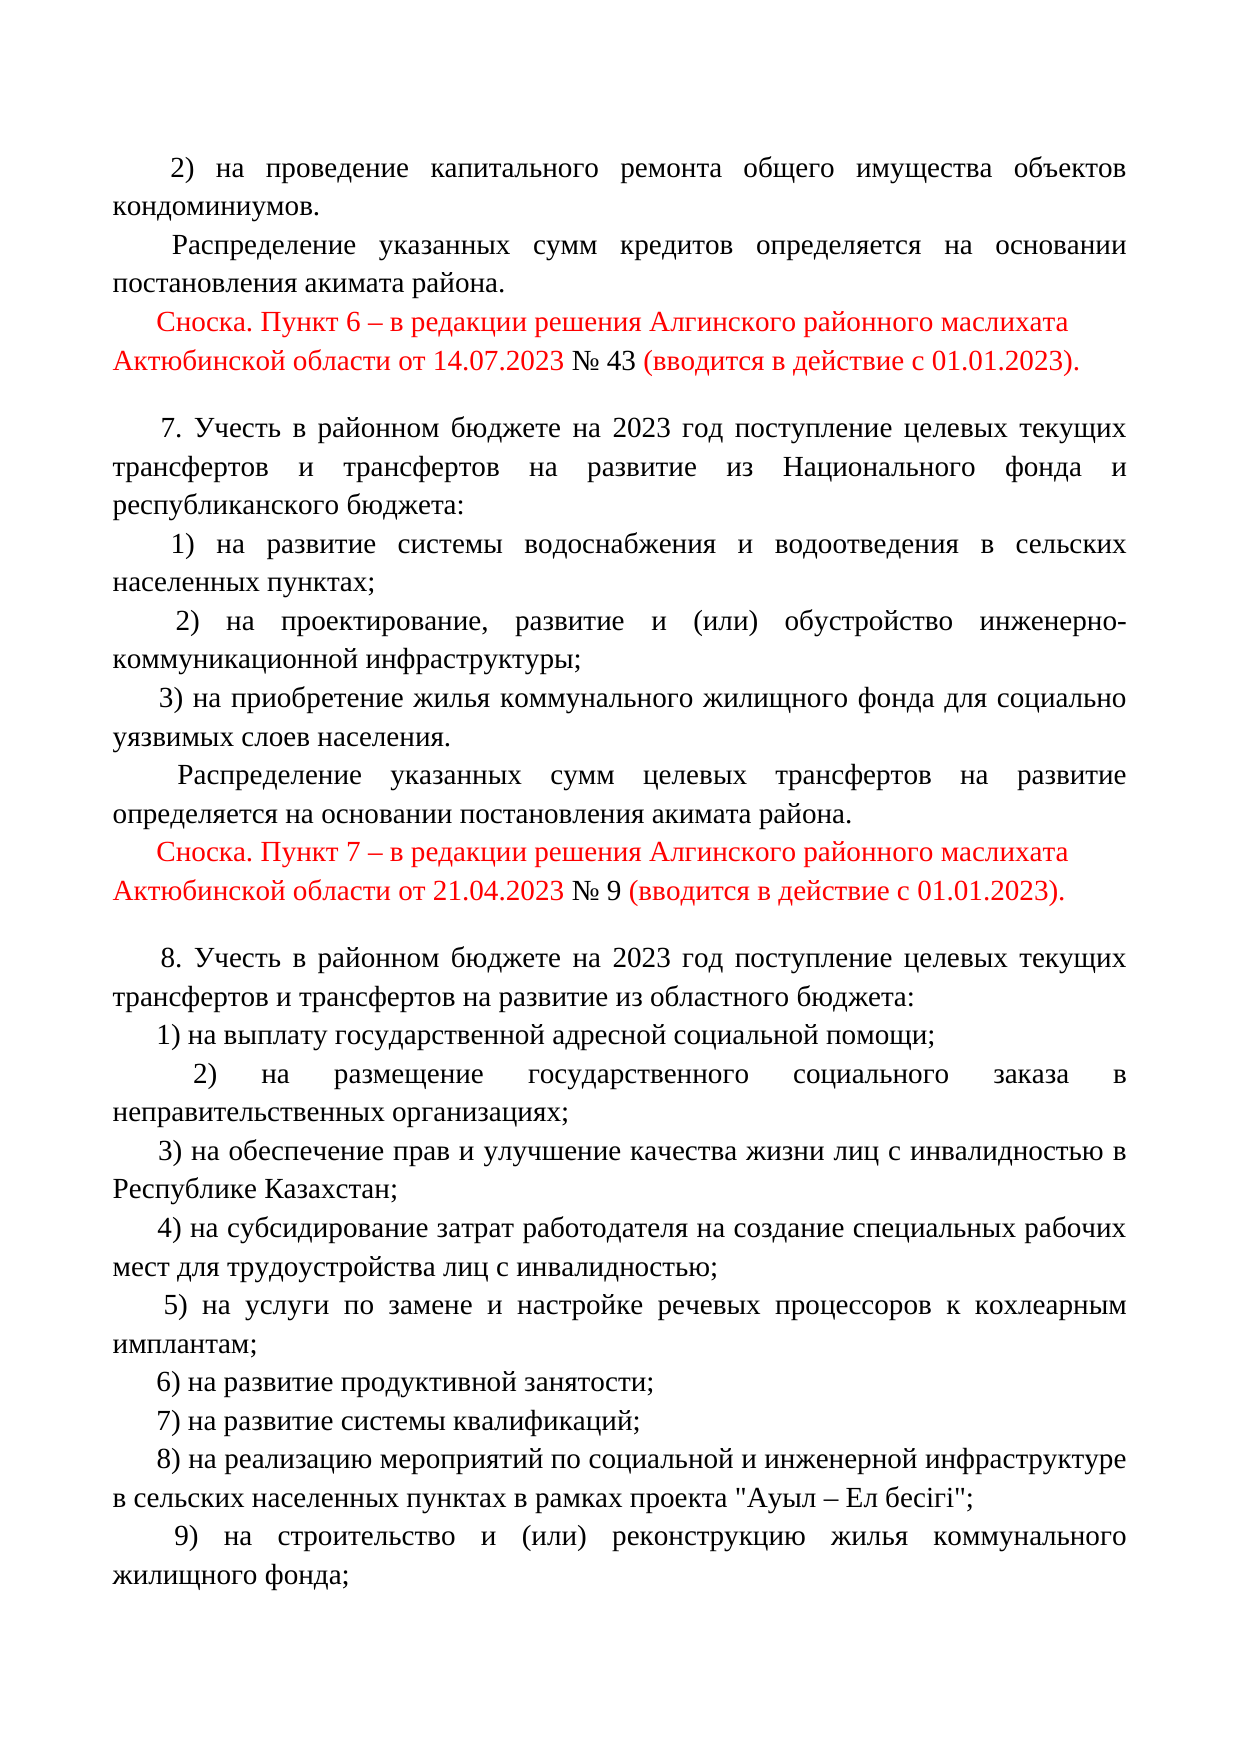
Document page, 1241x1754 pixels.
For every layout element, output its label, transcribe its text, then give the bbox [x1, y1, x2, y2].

text 7) на развитие системы квалификаций; [112, 1403, 1128, 1436]
text Сноска. Пункт 7 – в редакции решения Алгинского районного маслихата Актюбинской области от 21.04.2023 № 9 (вводится в действие с 01.01.2023). [112, 834, 1128, 937]
text 8) на реализацию мероприятий по социальной и инженерной инфраструктуре в сельских населенных пунктах в рамках проекта "Ауыл – Ел бесігі"; [112, 1441, 1128, 1513]
text 1) на развитие системы водоснабжения и водоотведения в сельских населенных пунктах; [112, 526, 1128, 598]
text Сноска. Пункт 6 – в редакции решения Алгинского районного маслихата Актюбинской области от 14.07.2023 № 43 (вводится в действие с 01.01.2023). [112, 304, 1128, 406]
text 3) на приобретение жилья коммунального жилищного фонда для социально уязвимых слоев населения. [112, 680, 1128, 752]
text 9) на строительство и (или) реконструкцию жилья коммунального жилищного фонда; [112, 1518, 1128, 1591]
text 7. Учесть в районном бюджете на 2023 год поступление целевых текущих трансфертов и трансфертов на развитие из Национального фонда и республиканского бюджета: [112, 410, 1128, 521]
text Распределение указанных сумм целевых трансфертов на развитие определяется на основании постановления акимата района. [112, 757, 1128, 829]
text 5) на услуги по замене и настройке речевых процессоров к кохлеарным имплантам; [112, 1287, 1128, 1359]
text 8. Учесть в районном бюджете на 2023 год поступление целевых текущих трансфертов и трансфертов на развитие из областного бюджета: [112, 940, 1128, 1012]
text 1) на выплату государственной адресной социальной помощи; [112, 1017, 1128, 1051]
text 3) на обеспечение прав и улучшение качества жизни лиц с инвалидностью в Республике Казахстан; [112, 1133, 1128, 1205]
text Распределение указанных сумм кредитов определяется на основании постановления акимата района. [112, 227, 1128, 299]
text 2) на проведение капитального ремонта общего имущества объектов кондоминиумов. [112, 150, 1128, 222]
text 6) на развитие продуктивной занятости; [112, 1364, 1128, 1398]
text 4) на субсидирование затрат работодателя на создание специальных рабочих мест для трудоустройства лиц с инвалидностью; [112, 1210, 1128, 1282]
text 2) на проектирование, развитие и (или) обустройство инженерно-коммуникационной инфраструктуры; [112, 603, 1128, 675]
text 2) на размещение государственного социального заказа в неправительственных организациях; [112, 1056, 1128, 1128]
